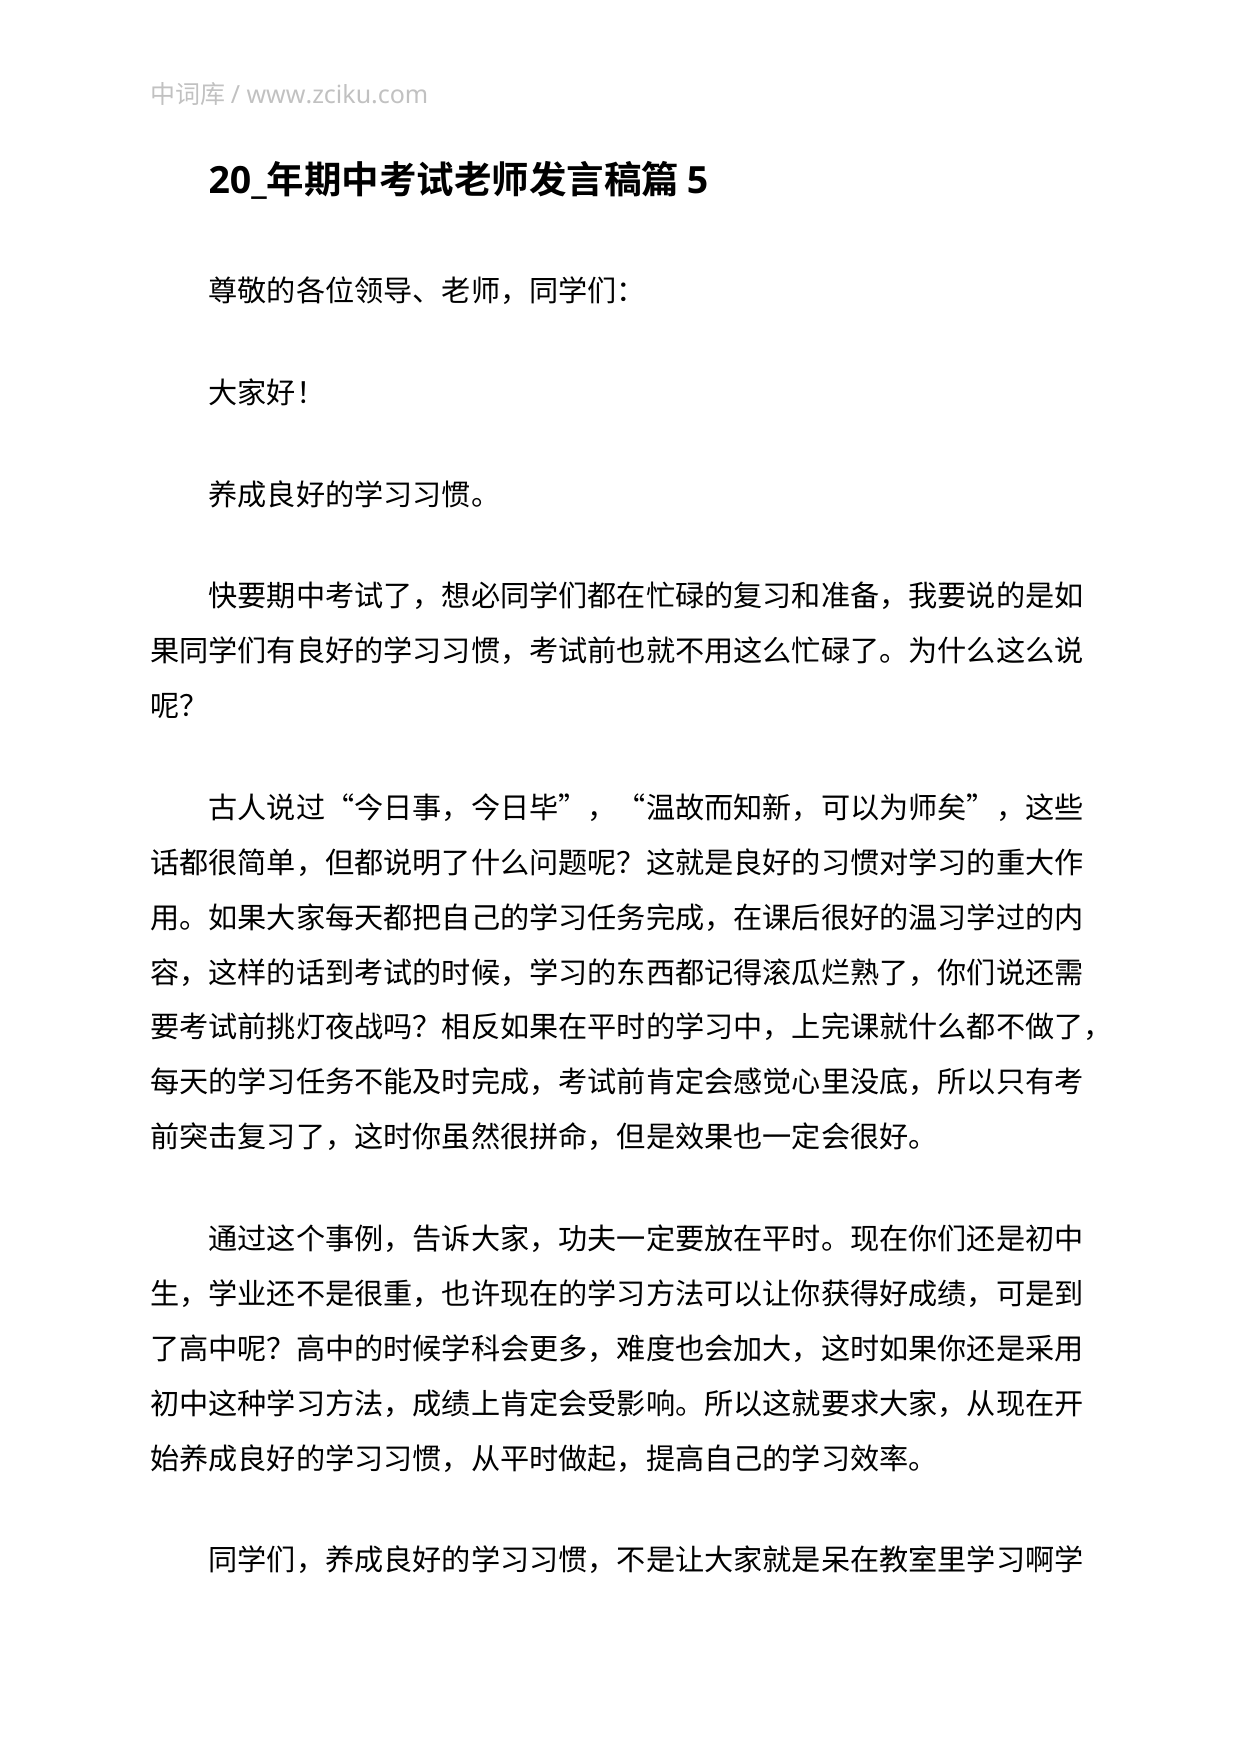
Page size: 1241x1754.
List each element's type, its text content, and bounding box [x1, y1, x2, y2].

text 养成良好的学习习惯。 [150, 471, 1090, 513]
text 通过这个事例，告诉大家，功夫一定要放在平时。现在你们还是初中生，学业还不是很重，也许现在的学习方法可以让你获得好成绩，可是到了高中呢？高中的时候学科会更多，难度也会加大，这时如果你还是采用初中这种学习方法，成绩上肯定会受影响。所以这就要求大家，从现在开始养成良好的学习习惯，从平时做起，提高自己的学习效率。 [150, 1216, 1090, 1477]
text 尊敬的各位领导、老师，同学们： [150, 268, 1090, 310]
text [150, 1537, 1090, 1579]
text 20_年期中考试老师发言稿篇5 [150, 150, 1090, 204]
text 快要期中考试了，想必同学们都在忙碌的复习和准备，我要说的是如果同学们有良好的学习习惯，考试前也就不用这么忙碌了。为什么这么说呢？ [150, 573, 1090, 725]
text 大家好！ [150, 369, 1090, 412]
text 古人说过“今日事，今日毕”，“温故而知新，可以为师矣”，这些话都很简单，但都说明了什么问题呢？这就是良好的习惯对学习的重大作用。如果大家每天都把自己的学习任务完成，在课后很好的温习学过的内容，这样的话到考试的时候，学习的东西都记得滚瓜烂熟了，你们说还需要考试前挑灯夜战吗？相反如果在平时的学习中，上完课就什么都不做了，每天的学习任务不能及时完成，考试前肯定会感觉心里没底，所以只有考前突击复习了，这时你虽然很拼命，但是效果也一定会很好。 [150, 784, 1090, 1156]
